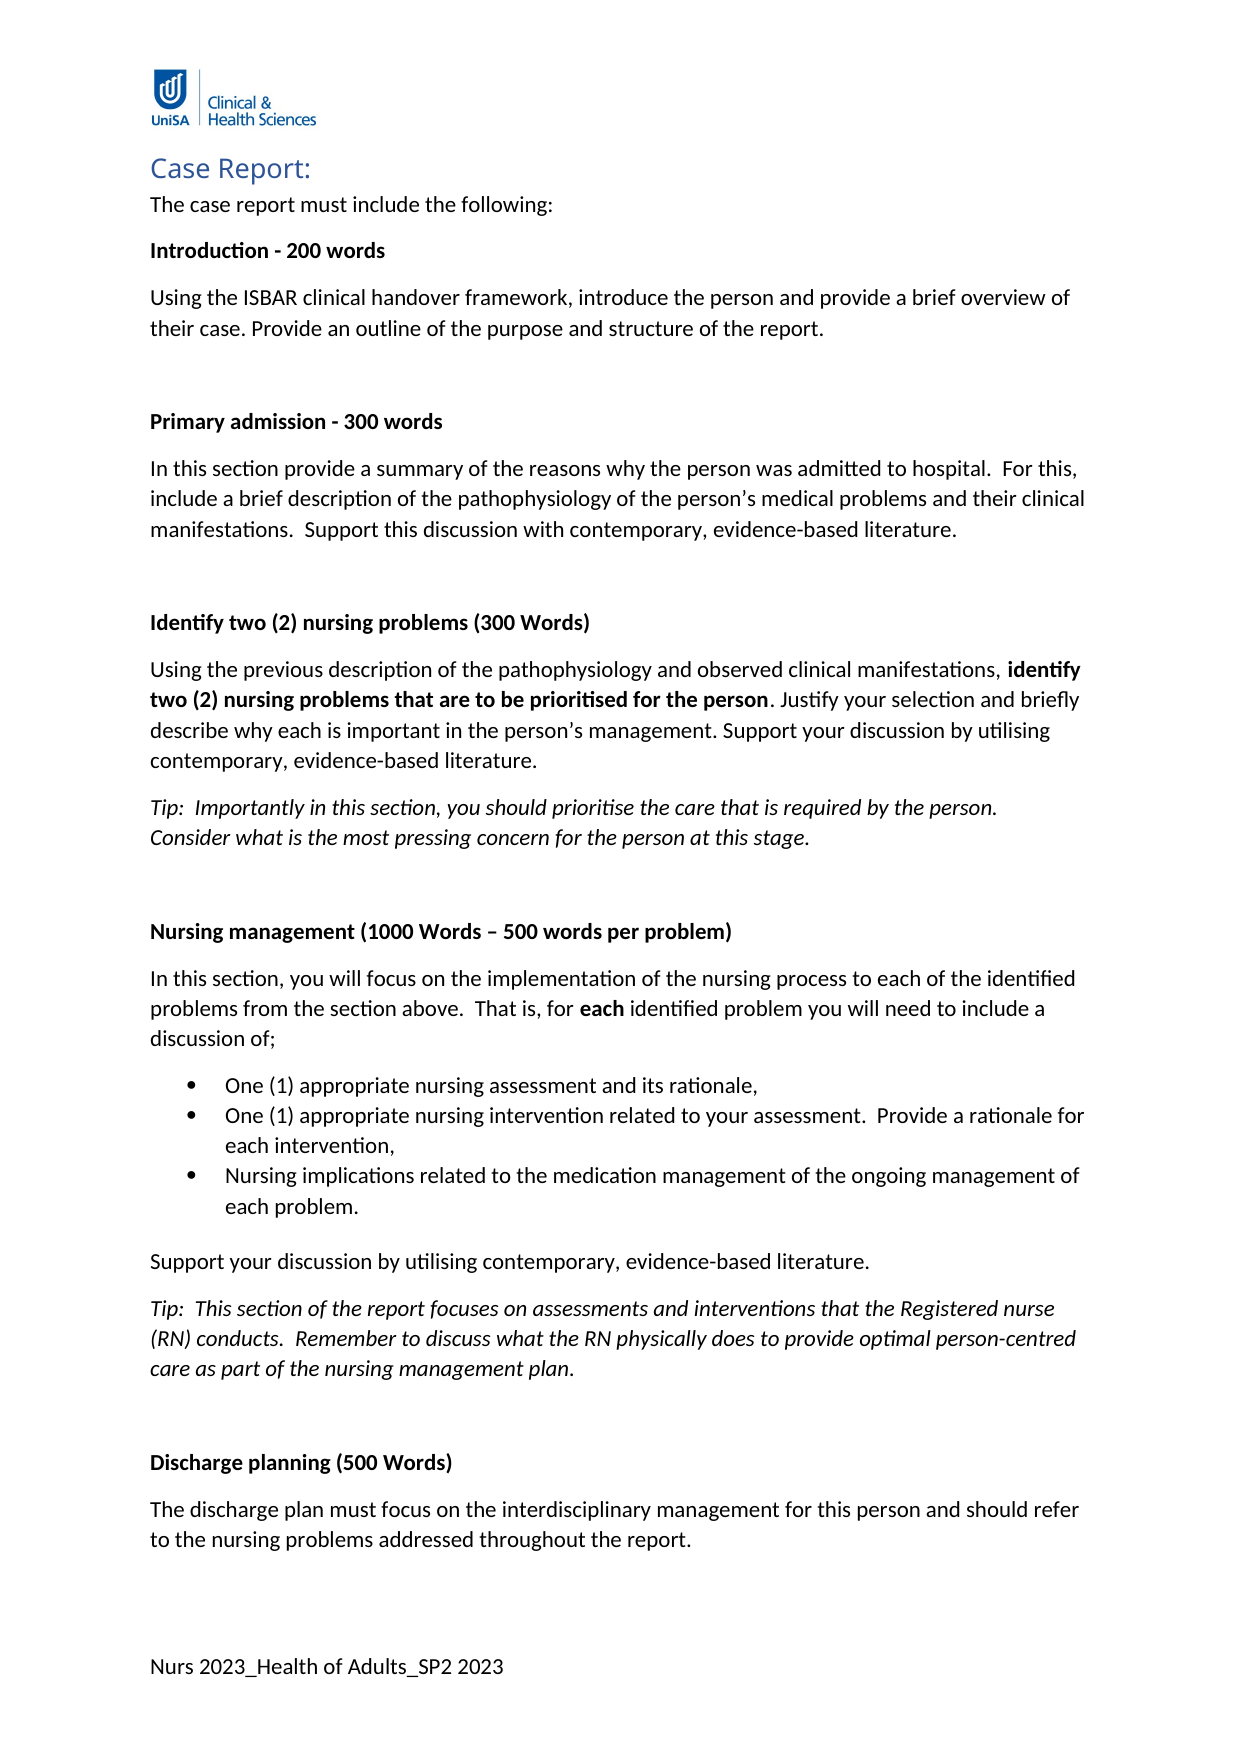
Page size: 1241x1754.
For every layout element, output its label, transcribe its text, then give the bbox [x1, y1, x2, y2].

text In this section, you will focus on the implementation of the nursing process to each of the identified problems from the section above. That is, for each identified problem you will need to include a discussion of; [150, 964, 1090, 1052]
subtitle Case Report: [150, 150, 1090, 187]
text The discharge plan must focus on the interdisciplinary management for this person and should refer to the nursing problems addressed throughout the report. [150, 1495, 1090, 1553]
text Tip: This section of the report focuses on assessments and interventions that the Registered nurse (RN) conducts. Remember to discuss what the RN physically does to provide optimal person-centred care as part of the nursing management plan. [150, 1294, 1090, 1382]
list One (1) appropriate nursing assessment and its rationale, [187, 1071, 1090, 1099]
text Using the previous description of the pathophysiology and observed clinical manifestations, identify two (2) nursing problems that are to be prioritised for the person. Justify your selection and briefly describe why each is important in the person’s management. Support your discussion by utilising contemporary, evidence-based literature. [150, 655, 1090, 774]
text Support your discussion by utilising contemporary, evidence-based literature. [150, 1247, 1090, 1275]
text Nursing management (1000 Words – 500 words per problem) [150, 917, 1090, 945]
text Discharge planning (500 Words) [150, 1448, 1090, 1476]
text Tip: Importantly in this section, you should prioritise the care that is required by the person. Consider what is the most pressing concern for the person at this stage. [150, 793, 1090, 851]
picture [150, 59, 326, 135]
text Identify two (2) nursing problems (300 Words) [150, 608, 1090, 637]
text Introduction - 200 words [150, 237, 1090, 265]
text Using the ISBAR clinical handover framework, introduce the person and provide a brief overview of their case. Provide an outline of the purpose and structure of the report. [150, 283, 1090, 342]
text Primary admission - 300 words [150, 407, 1090, 436]
list Nursing implications related to the medication management of the ongoing management of each problem. [187, 1162, 1090, 1220]
text The case report must include the following: [150, 190, 1090, 218]
text In this section provide a summary of the reasons why the person was admitted to hospital. For this, include a brief description of the pathophysiology of the person’s medical problems and their clinical manifestations. Support this discussion with contemporary, evidence-based literature. [150, 454, 1090, 543]
list One (1) appropriate nursing intervention related to your assessment. Provide a rationale for each intervention, [187, 1101, 1090, 1159]
